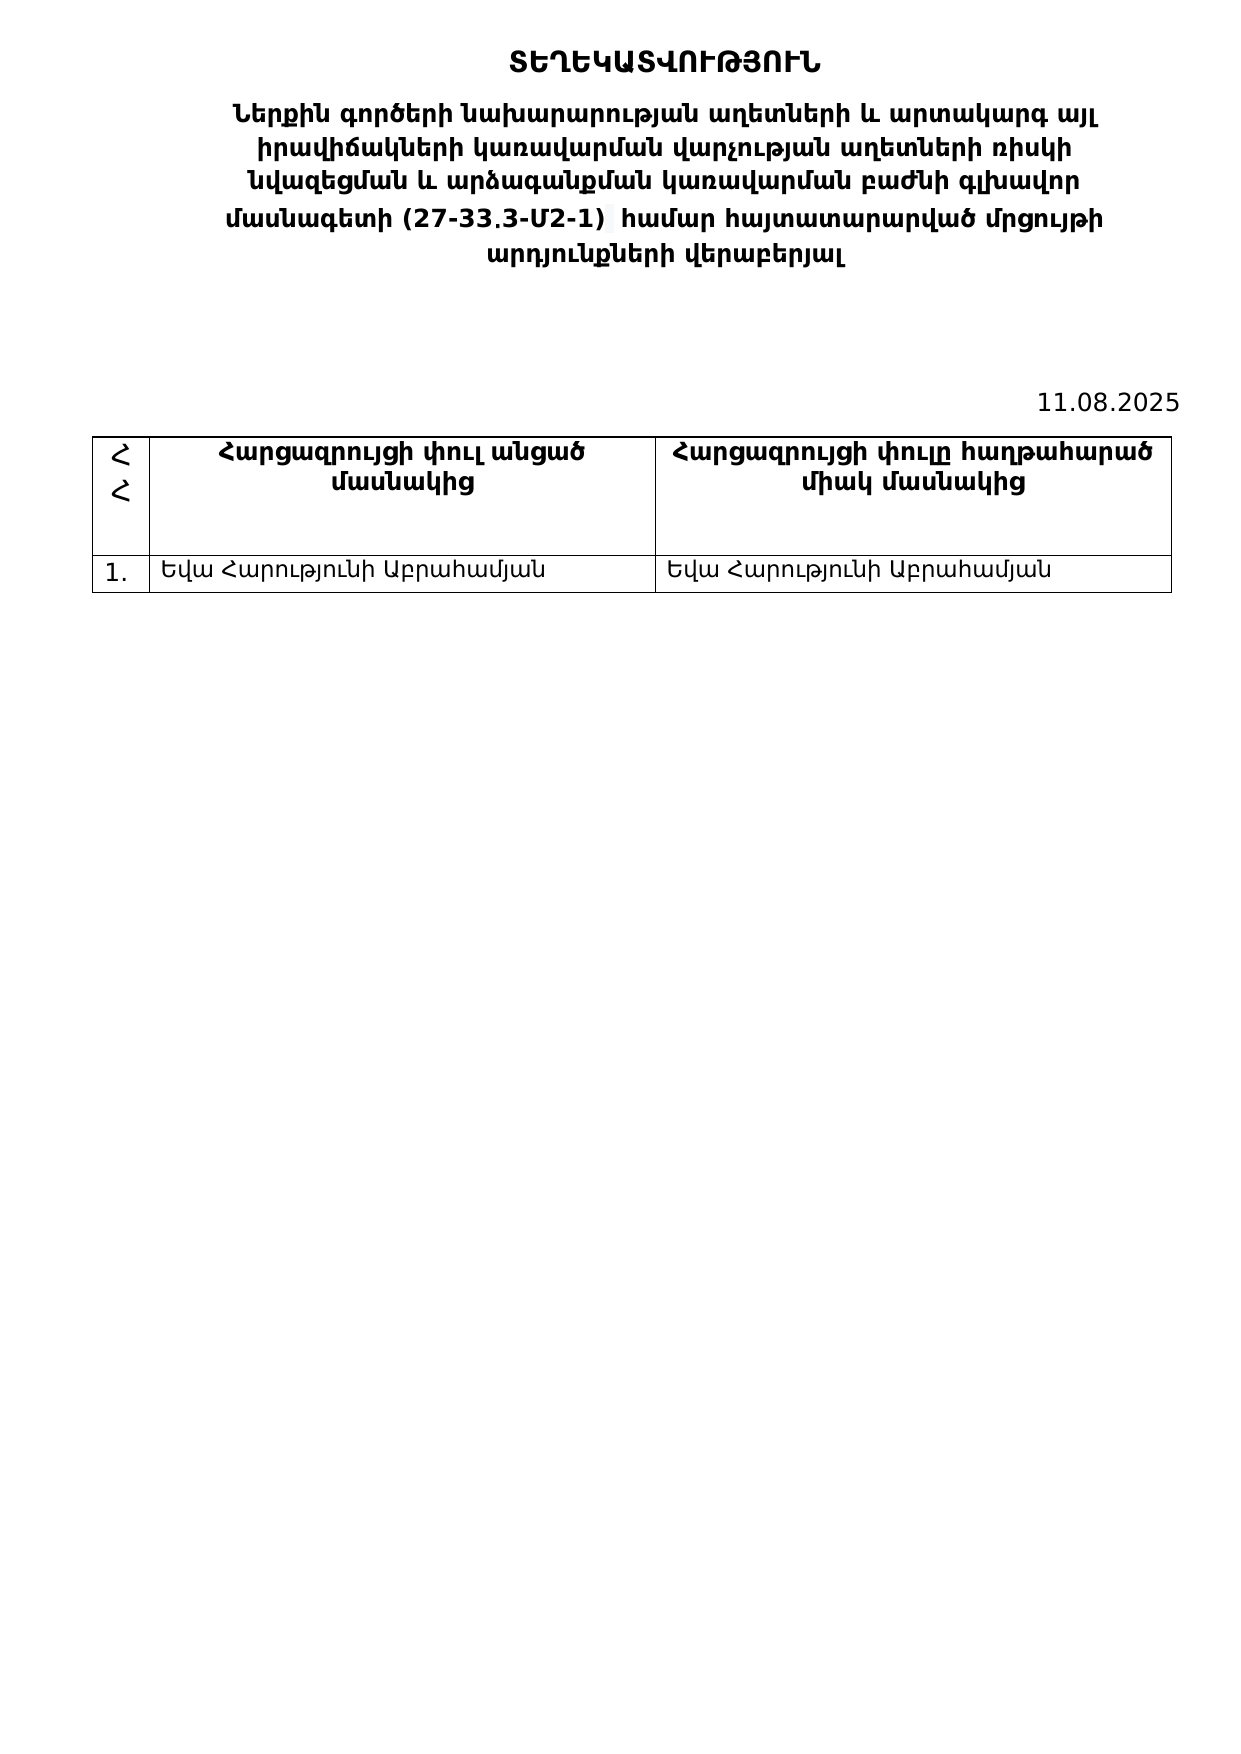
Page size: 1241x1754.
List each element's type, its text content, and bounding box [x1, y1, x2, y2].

table_cell Եվա Հարությունի Աբրահամյան [150, 556, 655, 592]
table_header ՀՀ [93, 438, 149, 555]
table_cell 1․ [93, 556, 149, 592]
text ՏԵՂԵԿԱՏՎՈՒԹՅՈՒՆ [177, 44, 1152, 80]
text 11․08․2025 [130, 387, 1180, 417]
text Ներքին գործերի նախարարության աղետների և արտակարգ այլ իրավիճակների կառավարման վարչության աղետների ռիսկի նվազեցման և արձագանքման կառավարման բաժնի գլխավոր մասնագետի (27-33․3-Մ2-1) համար հայտատարարված մրցույթի արդյունքների վերաբերյալ [177, 99, 1152, 268]
table_header Հարցազրույցի փուլ անցած մասնակից [150, 438, 655, 555]
table_cell Եվա Հարությունի Աբրահամյան [656, 556, 1171, 592]
table_header Հարցազրույցի փուլը հաղթահարած միակ մասնակից [656, 438, 1171, 555]
